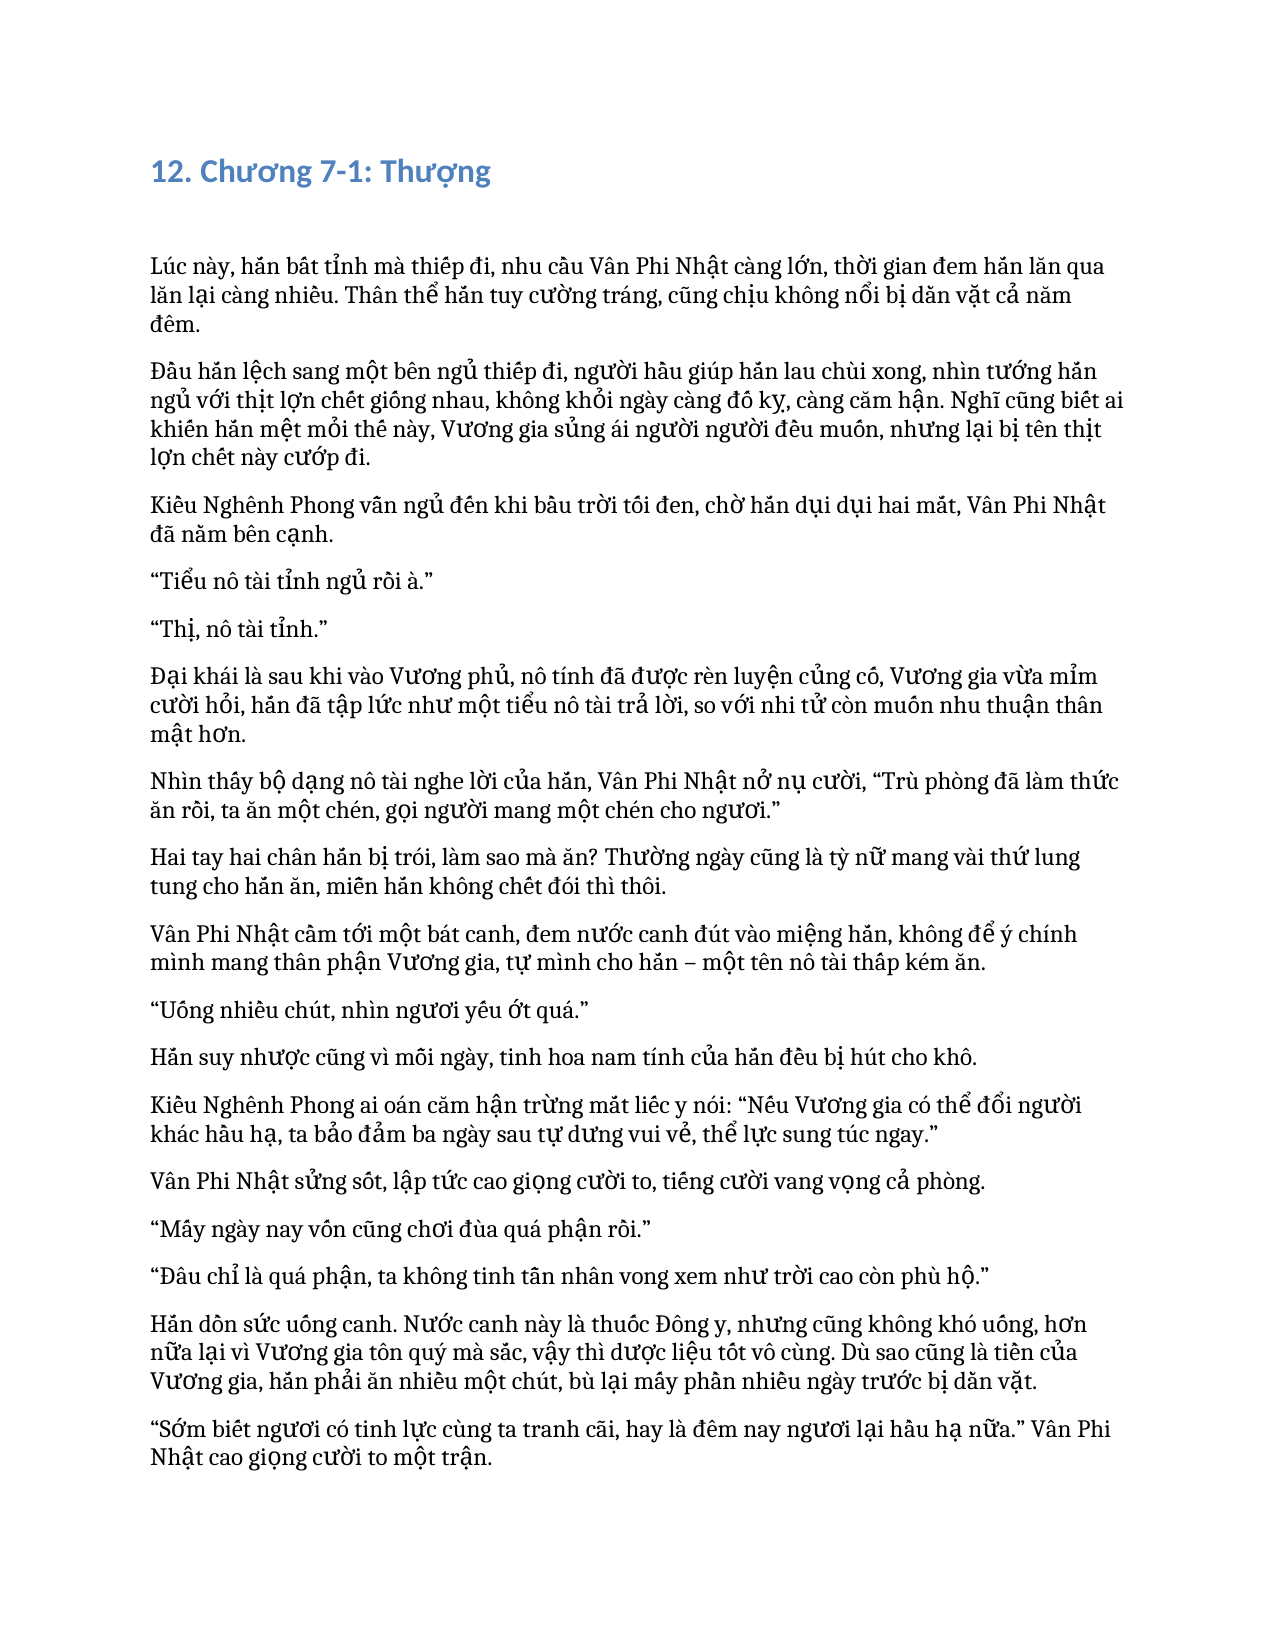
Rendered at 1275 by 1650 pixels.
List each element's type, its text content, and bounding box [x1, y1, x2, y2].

text “Tiểu nô tài tỉnh ngủ rồi à.” [150, 567, 1125, 596]
text Đại khái là sau khi vào Vương phủ, nô tính đã được rèn luyện củng cố, Vương gia vừa mỉm cười hỏi, hắn đã tập lức như một tiểu nô tài trả lời, so với nhi tử còn muốn nhu thuận thân mật hơn. [150, 662, 1125, 748]
text “Thị, nô tài tỉnh.” [150, 614, 1125, 643]
text Vân Phi Nhật sửng sốt, lập tức cao giọng cười to, tiếng cười vang vọng cả phòng. [150, 1167, 1125, 1196]
text Hai tay hai chân hắn bị trói, làm sao mà ăn? Thường ngày cũng là tỳ nữ mang vài thứ lung tung cho hắn ăn, miễn hắn không chết đói thì thôi. [150, 843, 1125, 901]
text Nhìn thấy bộ dạng nô tài nghe lời của hắn, Vân Phi Nhật nở nụ cười, “Trù phòng đã làm thức ăn rồi, ta ăn một chén, gọi người mang một chén cho ngươi.” [150, 767, 1125, 824]
subtitle 12. Chương 7-1: Thượng [150, 150, 1125, 191]
text Lúc này, hắn bất tỉnh mà thiếp đi, nhu cầu Vân Phi Nhật càng lớn, thời gian đem hắn lăn qua lăn lại càng nhiều. Thân thể hắn tuy cường tráng, cũng chịu không nổi bị dằn vặt cả năm đêm. [150, 194, 1125, 338]
text Kiều Nghênh Phong ai oán căm hận trừng mắt liếc y nói: “Nếu Vương gia có thể đổi người khác hầu hạ, ta bảo đảm ba ngày sau tự dưng vui vẻ, thể lực sung túc ngay.” [150, 1091, 1125, 1148]
text “Uống nhiều chút, nhìn ngươi yếu ớt quá.” [150, 996, 1125, 1024]
text “Mấy ngày nay vốn cũng chơi đùa quá phận rồi.” [150, 1214, 1125, 1243]
text Đầu hắn lệch sang một bên ngủ thiếp đi, người hầu giúp hắn lau chùi xong, nhìn tướng hắn ngủ với thịt lợn chết giống nhau, không khỏi ngày càng đố kỵ, càng căm hận. Nghĩ cũng biết ai khiến hắn mệt mỏi thế này, Vương gia sủng ái người người đều muốn, nhưng lại bị tên thịt lợn chết này cướp đi. [150, 357, 1125, 472]
text Hắn dồn sức uống canh. Nước canh này là thuốc Đông y, nhưng cũng không khó uống, hơn nữa lại vì Vương gia tôn quý mà sắc, vậy thì dược liệu tốt vô cùng. Dù sao cũng là tiền của Vương gia, hắn phải ăn nhiều một chút, bù lại mấy phần nhiều ngày trước bị dằn vặt. [150, 1309, 1125, 1396]
text “Sớm biết ngươi có tinh lực cùng ta tranh cãi, hay là đêm nay ngươi lại hầu hạ nữa.” Vân Phi Nhật cao giọng cười to một trận. [150, 1414, 1125, 1472]
text Hắn suy nhược cũng vì mỗi ngày, tinh hoa nam tính của hắn đều bị hút cho khô. [150, 1043, 1125, 1072]
text Kiều Nghênh Phong vẫn ngủ đến khi bầu trời tối đen, chờ hắn dụi dụi hai mắt, Vân Phi Nhật đã nằm bên cạnh. [150, 491, 1125, 548]
text “Đâu chỉ là quá phận, ta không tinh tẫn nhân vong xem như trời cao còn phù hộ.” [150, 1262, 1125, 1291]
text Vân Phi Nhật cầm tới một bát canh, đem nước canh đút vào miệng hắn, không để ý chính mình mang thân phận Vương gia, tự mình cho hắn – một tên nô tài thấp kém ăn. [150, 919, 1125, 977]
